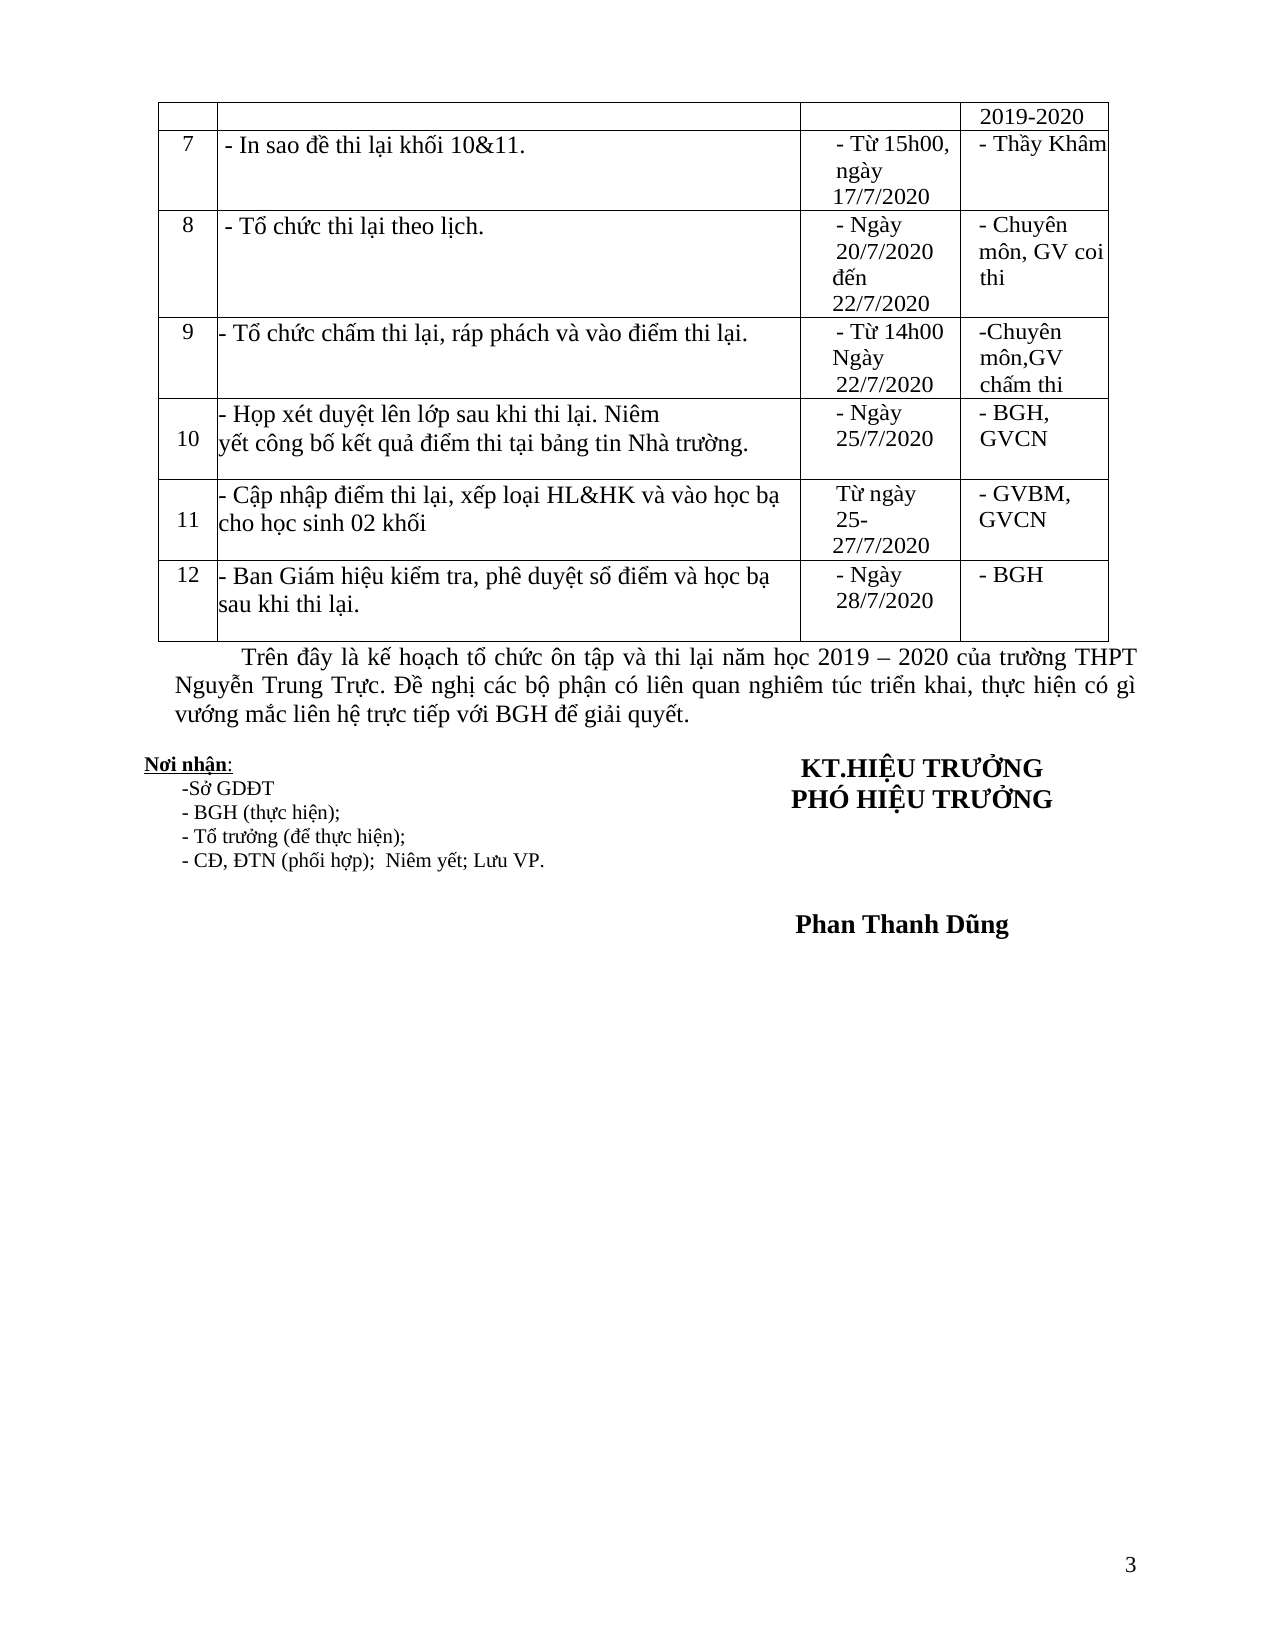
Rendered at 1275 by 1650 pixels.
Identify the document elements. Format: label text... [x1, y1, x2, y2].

table_cell 9 [159, 318, 217, 398]
table_cell - Ngày 28/7/2020 [801, 561, 960, 641]
table_cell 12 [159, 561, 217, 641]
table_cell 8 [159, 211, 217, 317]
text Trên đây là kế hoạch tổ chức ôn tập và thi lại năm học 2019 – 2020 của trường THPT Nguyễn Trung Trực. Đề nghị các bộ phận có liên quan nghiêm túc triển khai, thực hiện có gì vướng mắc liên hệ trực tiếp với BGH để giải quyết. [174, 642, 1137, 728]
table_cell 7 [159, 131, 217, 210]
table_cell 11 [159, 480, 217, 560]
table_cell - BGH [961, 561, 1108, 641]
table_cell - Cập nhập điểm thi lại, xếp loại HL&HK và vào học bạ cho học sinh 02 khối [218, 480, 800, 560]
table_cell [218, 103, 800, 129]
table_cell - Chuyên môn, GV coi thi [961, 211, 1108, 317]
table_cell -Chuyên môn,GV chấm thi [961, 318, 1108, 398]
table_cell Từ ngày 25-27/7/2020 [801, 480, 960, 560]
table_header KT.HIỆU TRƯỞNG PHÓ HIỆU TRƯỞNG Phan Thanh Dũng [730, 752, 1114, 1001]
table_cell - Ngày 20/7/2020 đến 22/7/2020 [801, 211, 960, 317]
table_cell 10 [159, 399, 217, 479]
table_cell - BGH, GVCN [961, 399, 1108, 479]
table_cell - Họp xét duyệt lên lớp sau khi thi lại. Niêm yết công bố kết quả điểm thi tại bảng tin Nhà trường. [218, 399, 800, 479]
table_cell - Từ 14h00 Ngày 22/7/2020 [801, 318, 960, 398]
table_cell - Ngày 25/7/2020 [801, 399, 960, 479]
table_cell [961, 103, 1108, 129]
table_cell - Tổ chức chấm thi lại, ráp phách và vào điểm thi lại. [218, 318, 800, 398]
table_cell - Tổ chức thi lại theo lịch. [218, 211, 800, 317]
table_cell - GVBM, GVCN [961, 480, 1108, 560]
table_header Nơi nhận: -Sở GDĐT - BGH (thực hiện); - Tổ trưởng (để thực hiện); - CĐ, ĐTN (phối hợp); Niêm yết; Lưu VP. [133, 752, 730, 1001]
table_cell - Từ 15h00, ngày 17/7/2020 [801, 131, 960, 210]
table_cell - Thầy Khâm [961, 131, 1108, 210]
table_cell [801, 103, 960, 129]
table_cell 6 [159, 103, 217, 129]
table_cell - In sao đề thi lại khối 10&11. [218, 131, 800, 210]
table_cell - Ban Giám hiệu kiểm tra, phê duyệt sổ điểm và học bạ sau khi thi lại. [218, 561, 800, 641]
